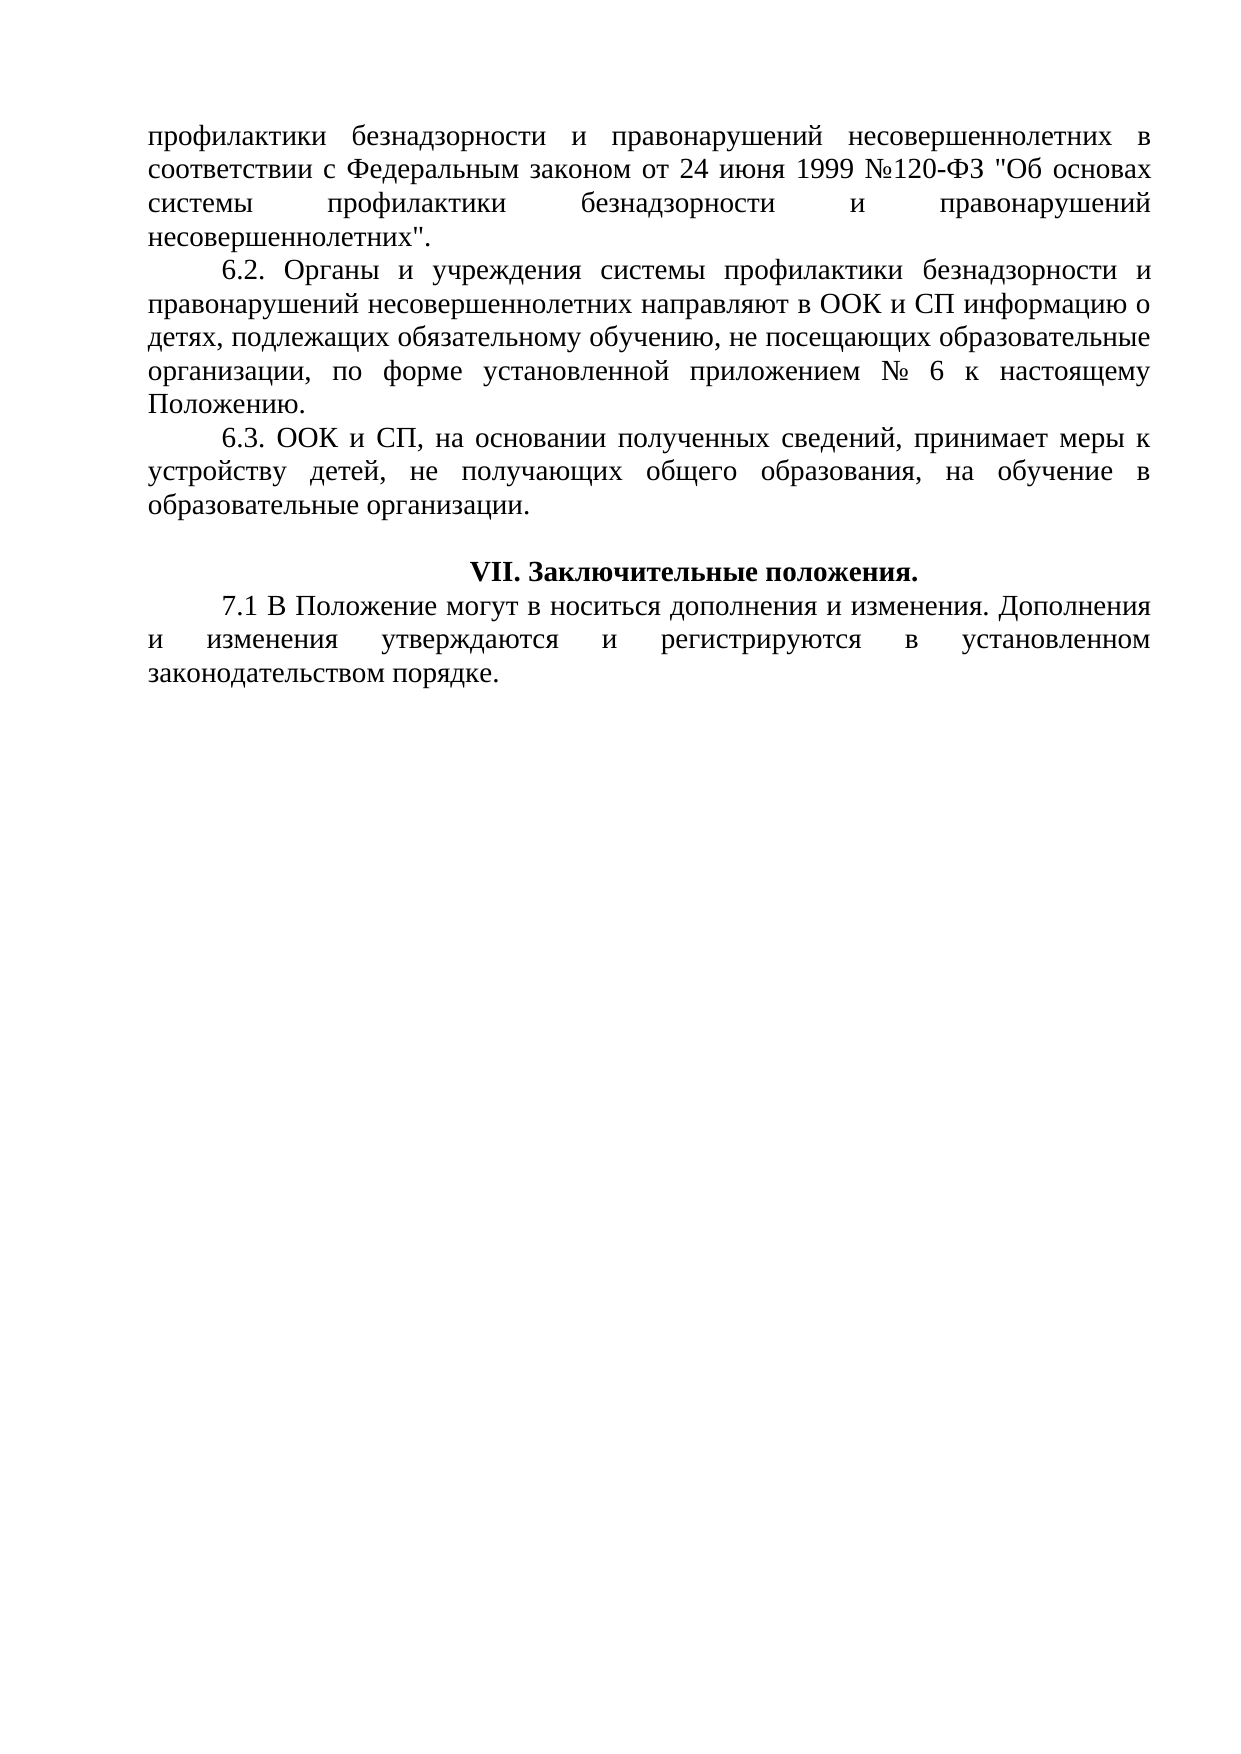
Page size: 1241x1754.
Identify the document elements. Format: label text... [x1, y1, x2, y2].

text 6.3. ООК и СП, на основании полученных сведений, принимает меры к устройству детей, не получающих общего образования, на обучение в образовательные организации. [148, 420, 1152, 521]
text VII. Заключительные положения. [148, 554, 1152, 588]
text 6.2. Органы и учреждения системы профилактики безнадзорности и правонарушений несовершеннолетних направляют в ООК и СП информацию о детях, подлежащих обязательному обучению, не посещающих образовательные организации, по форме установленной приложением № 6 к настоящему Положению. [148, 252, 1152, 420]
text 7.1 В Положение могут в носиться дополнения и изменения. Дополнения и изменения утверждаются и регистрируются в установленном законодательством порядке. [148, 588, 1152, 688]
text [148, 118, 1152, 252]
